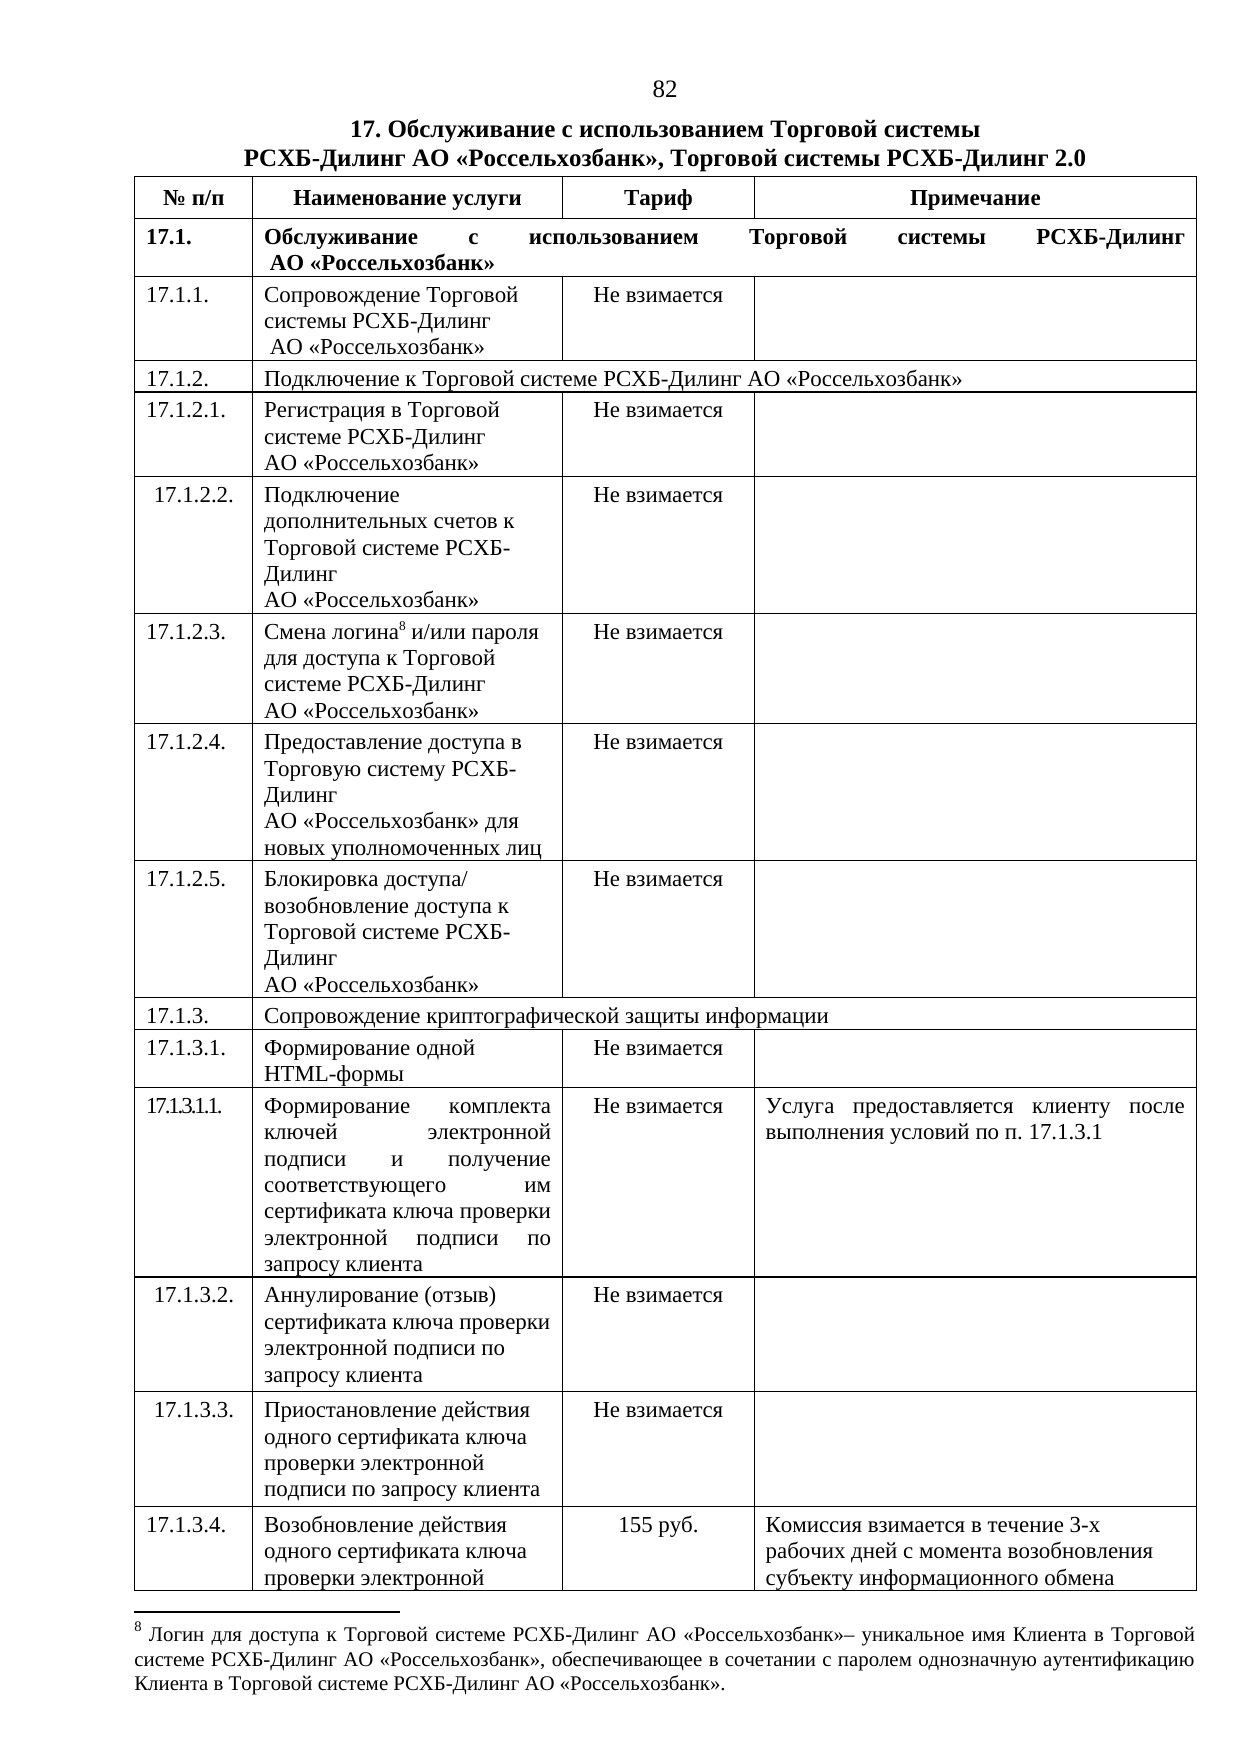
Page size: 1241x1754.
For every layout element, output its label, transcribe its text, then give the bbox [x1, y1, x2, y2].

table_cell Формирование одной HTML-формы [253, 1030, 562, 1087]
table_cell Смена логина и/или пароля для доступа к Торговой системе РСХБ-Дилинг АО «Россельхозбанк» [253, 614, 562, 723]
table_cell [755, 1392, 1196, 1506]
table_cell 155 руб. [563, 1507, 754, 1590]
table_cell 17.1.1. [135, 277, 252, 360]
table_cell 17.1.2.2. [135, 477, 252, 613]
table_cell 17.1. [135, 219, 252, 276]
table_cell Не взимается [563, 861, 754, 997]
table_cell [755, 277, 1196, 360]
table_cell 17.1.2.5. [135, 861, 252, 997]
table_cell Блокировка доступа/ возобновление доступа к Торговой системе РСХБ-Дилинг АО «Россельхозбанк» [253, 861, 562, 997]
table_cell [253, 1507, 562, 1590]
table_cell 17.1.2.1. [135, 393, 252, 476]
table_cell 17.1.3.2. [135, 1278, 252, 1391]
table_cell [755, 1507, 1196, 1590]
table_cell Регистрация в Торговой системе РСХБ-Дилинг АО «Россельхозбанк» [253, 393, 562, 476]
table_cell Сопровождение Торговой системы РСХБ-Дилинг АО «Россельхозбанк» [253, 277, 562, 360]
table_cell Услуга предоставляется клиенту после выполнения условий по п. 17.1.3.1 [755, 1088, 1196, 1276]
text 17. Обслуживание с использованием Торговой системы РСХБ-Дилинг АО «Россельхозбанк», Торговой системы РСХБ-Дилинг 2.0 [134, 114, 1196, 172]
table_cell Подключение к Торговой системе РСХБ-Дилинг АО «Россельхозбанк» [253, 361, 1196, 391]
table_cell Подключение дополнительных счетов к Торговой системе РСХБ-Дилинг АО «Россельхозбанк» [253, 477, 562, 613]
table_cell [755, 1030, 1196, 1087]
table_cell [755, 1278, 1196, 1391]
table_cell 17.1.3. [135, 998, 252, 1029]
table_cell Аннулирование (отзыв) сертификата ключа проверки электронной подписи по запросу клиента [253, 1278, 562, 1391]
table_header № п/п [135, 177, 252, 218]
table_cell [755, 393, 1196, 476]
table_cell Приостановление действия одного сертификата ключа проверки электронной подписи по запросу клиента [253, 1392, 562, 1506]
table_header Примечание [755, 177, 1196, 218]
table_header Тариф [563, 177, 754, 218]
table_cell [755, 614, 1196, 723]
table_cell 17.1.3.1.1. [135, 1088, 252, 1276]
table_cell Не взимается [563, 393, 754, 476]
table_cell Не взимается [563, 614, 754, 723]
table_cell Не взимается [563, 1392, 754, 1506]
table_cell 17.1.3.4. [135, 1507, 252, 1590]
table_cell 17.1.3.3. [135, 1392, 252, 1506]
table_cell Не взимается [563, 724, 754, 860]
table_cell [755, 724, 1196, 860]
table_cell Обслуживание с использованием Торговой системы РСХБ-Дилинг АО «Россельхозбанк» [253, 219, 1196, 276]
table_cell 17.1.2.4. [135, 724, 252, 860]
table_cell 17.1.2.3. [135, 614, 252, 723]
table_header Наименование услуги [253, 177, 562, 218]
table_cell Не взимается [563, 477, 754, 613]
table_cell [755, 861, 1196, 997]
table_cell Не взимается [563, 1088, 754, 1276]
table_cell Не взимается [563, 1030, 754, 1087]
table_cell Формирование комплекта ключей электронной подписи и получение соответствующего им сертификата ключа проверки электронной подписи по запросу клиента [253, 1088, 562, 1276]
table_cell Сопровождение криптографической защиты информации [253, 998, 1196, 1029]
table_cell Не взимается [563, 277, 754, 360]
table_cell 17.1.2. [135, 361, 252, 391]
table_cell Предоставление доступа в Торговую систему РСХБ-Дилинг АО «Россельхозбанк» для новых уполномоченных лиц [253, 724, 562, 860]
table_cell 17.1.3.1. [135, 1030, 252, 1087]
table_cell [755, 477, 1196, 613]
table_cell Не взимается [563, 1278, 754, 1391]
